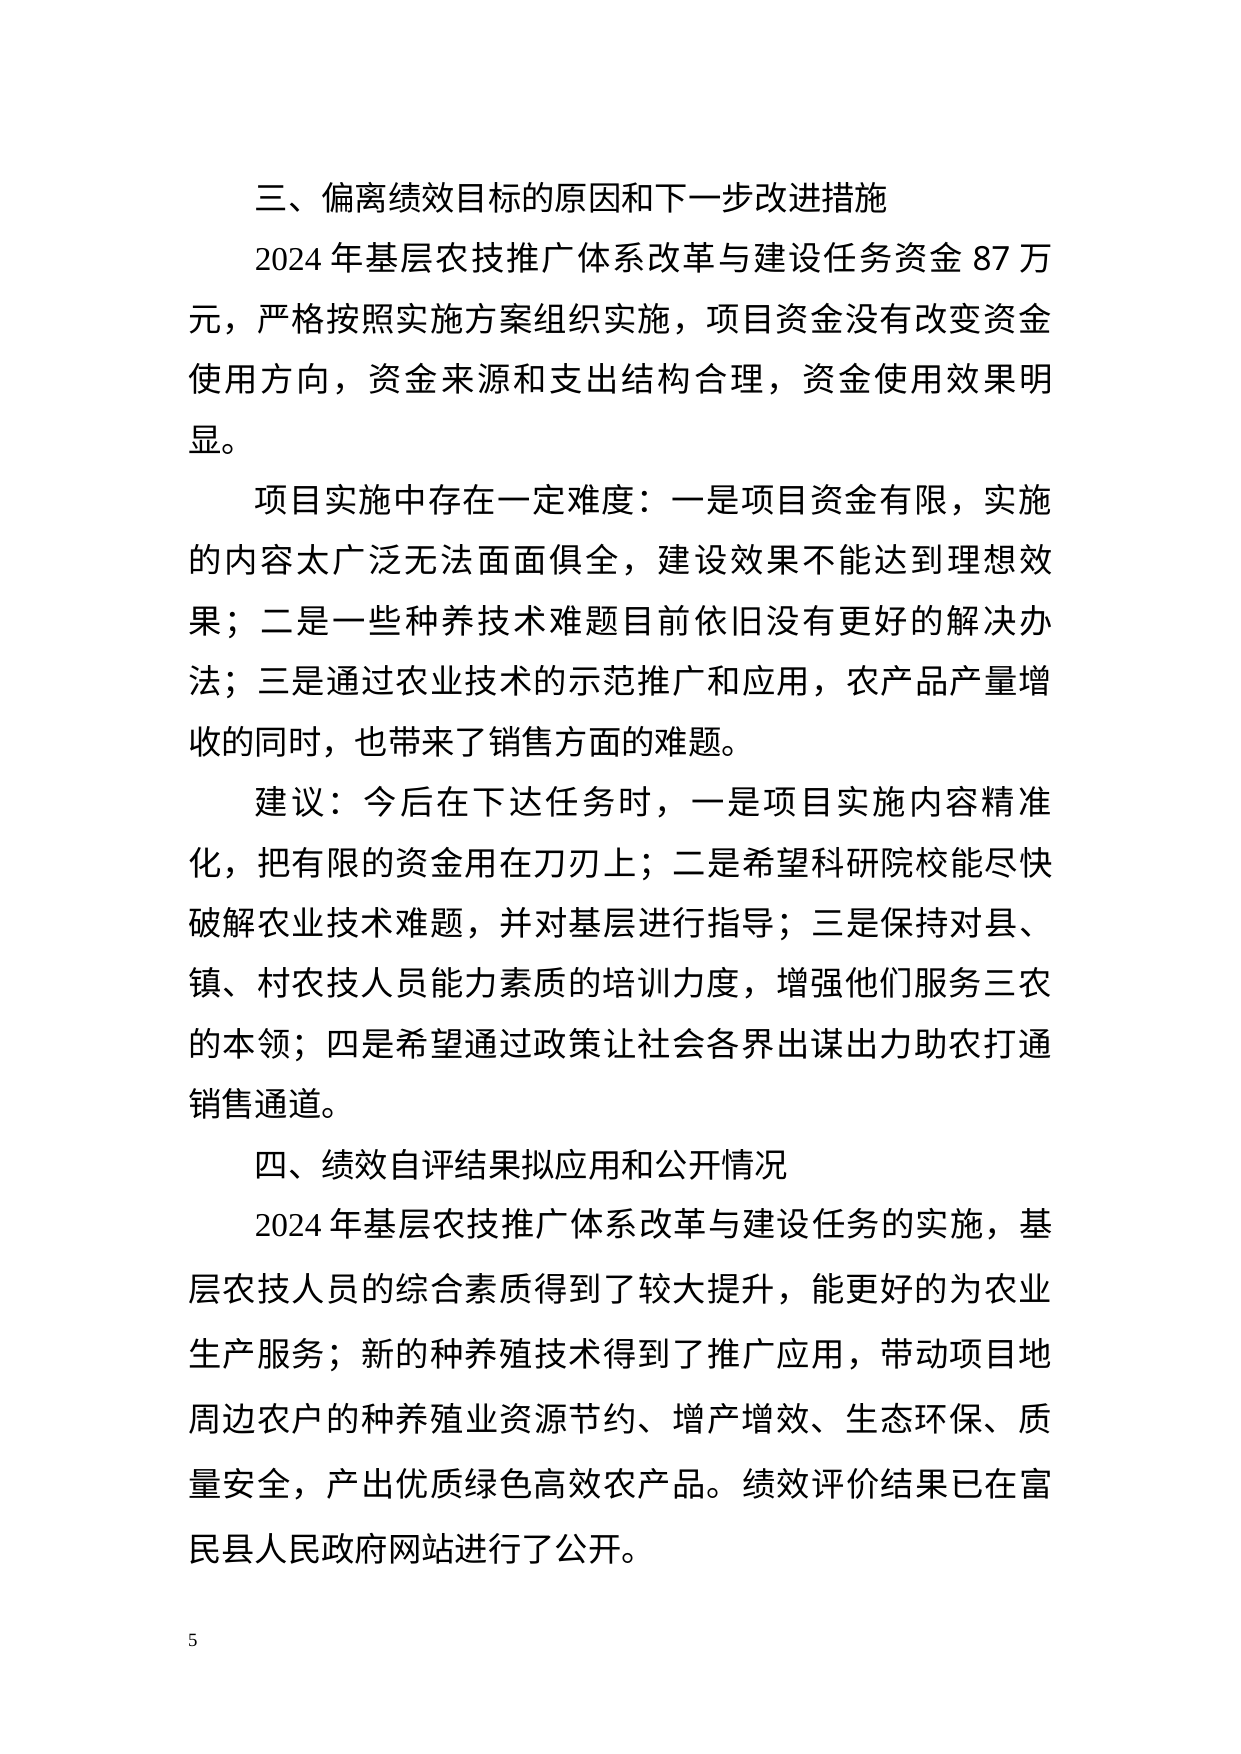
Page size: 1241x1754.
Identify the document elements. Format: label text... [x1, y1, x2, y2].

list 绩效自评结果拟应用和公开情况 [188, 1129, 1052, 1189]
text 建议：今后在下达任务时，一是项目实施内容精准化，把有限的资金用在刀刃上；二是希望科研院校能尽快破解农业技术难题，并对基层进行指导；三是保持对县、镇、村农技人员能力素质的培训力度，增强他们服务三农的本领；四是希望通过政策让社会各界出谋出力助农打通销售通道。 [188, 766, 1052, 1129]
text 项目实施中存在一定难度：一是项目资金有限，实施的内容太广泛无法面面俱全，建设效果不能达到理想效果；二是一些种养技术难题目前依旧没有更好的解决办法；三是通过农业技术的示范推广和应用，农产品产量增收的同时，也带来了销售方面的难题。 [188, 464, 1052, 766]
list 2024年基层农技推广体系改革与建设任务的实施，基层农技人员的综合素质得到了较大提升，能更好的为农业生产服务；新的种养殖技术得到了推广应用，带动项目地周边农户的种养殖业资源节约、增产增效、生态环保、质量安全，产出优质绿色高效农产品。绩效评价结果已在富民县人民政府网站进行了公开。 [188, 1189, 1052, 1579]
text 三、偏离绩效目标的原因和下一步改进措施 [188, 162, 1052, 222]
text 2024年基层农技推广体系改革与建设任务资金87万元，严格按照实施方案组织实施，项目资金没有改变资金使用方向，资金来源和支出结构合理，资金使用效果明显。 [188, 222, 1052, 464]
